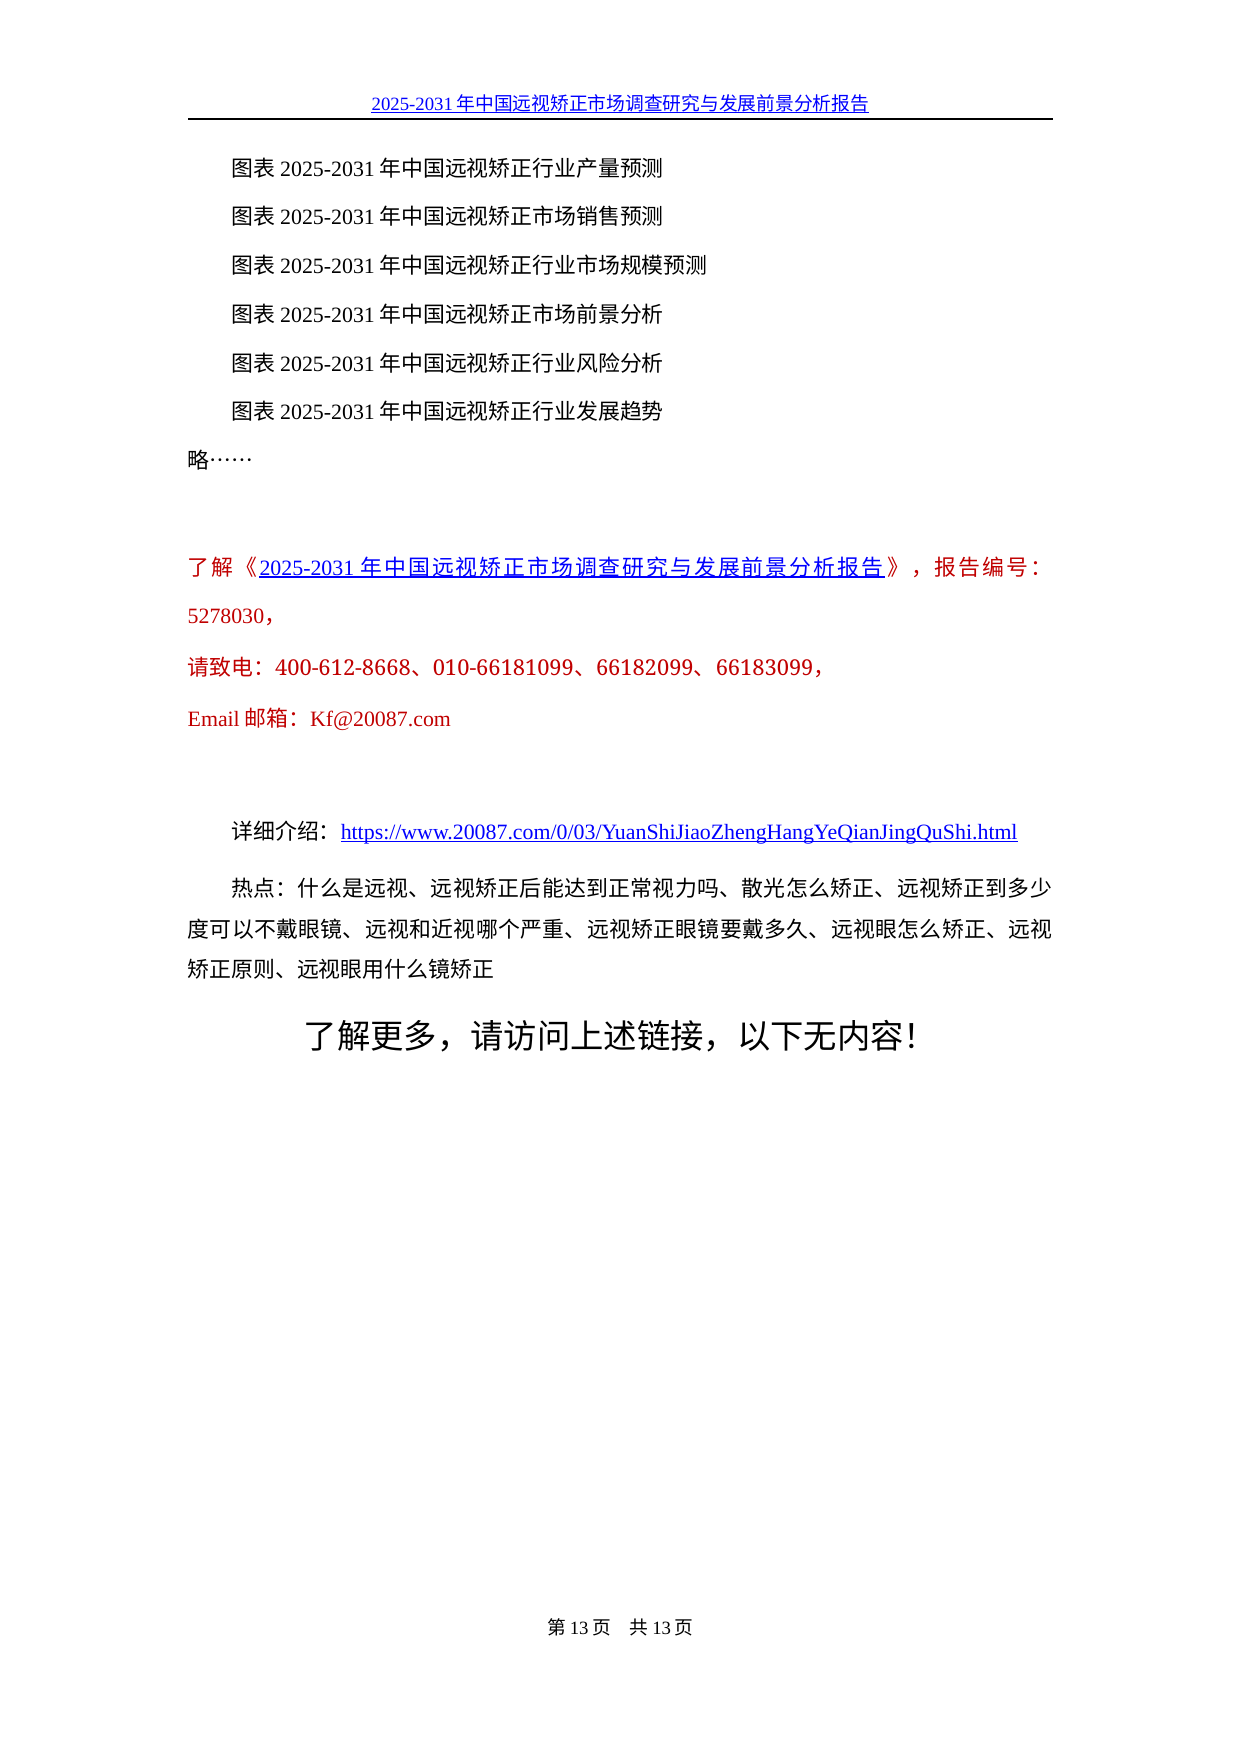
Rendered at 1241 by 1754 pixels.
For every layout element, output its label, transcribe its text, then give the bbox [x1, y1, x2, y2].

title 了解更多，请访问上述链接，以下无内容！ [187, 1002, 1053, 1067]
text 详细介绍：https://www.20087.com/0/03/YuanShiJiaoZhengHangYeQianJingQuShi.html [187, 814, 1053, 846]
text 请致电：400-612-8668、010-66181099、66182099、66183099， [187, 649, 1053, 682]
text 了解《2025-2031年中国远视矫正市场调查研究与发展前景分析报告》，报告编号：5278030， [187, 549, 1053, 630]
text 热点：什么是远视、远视矫正后能达到正常视力吗、散光怎么矫正、远视矫正到多少度可以不戴眼镜、远视和近视哪个严重、远视矫正眼镜要戴多久、远视眼怎么矫正、远视矫正原则、远视眼用什么镜矫正 [187, 871, 1053, 984]
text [187, 150, 1053, 475]
text Email邮箱：Kf@20087.com [187, 701, 1053, 733]
